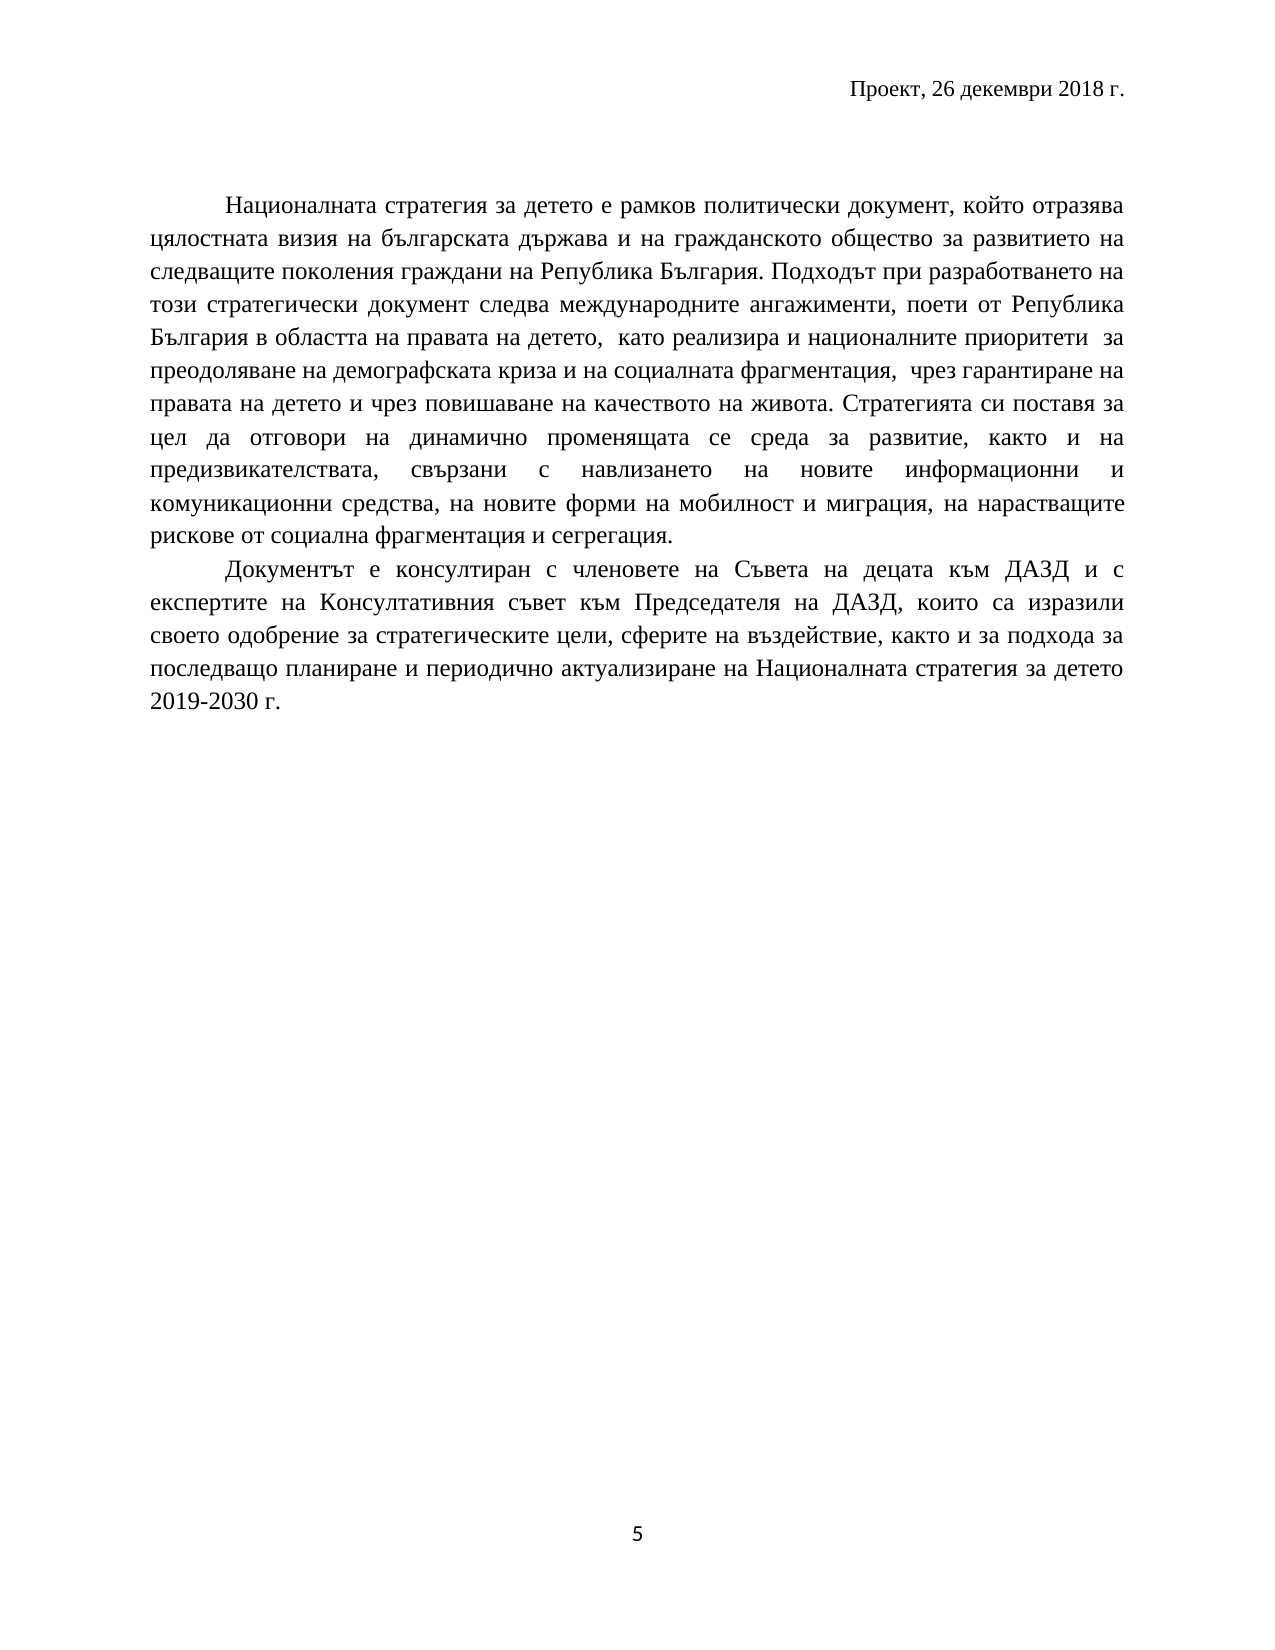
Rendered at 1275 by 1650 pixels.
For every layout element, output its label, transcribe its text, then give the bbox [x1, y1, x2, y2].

list Националната стратегия за детето е рамков политически документ, който отразява цялостната визия на българската държава и на гражданското общество за развитието на следващите поколения граждани на Република България. Подходът при разработването на този стратегически документ следва международните ангажименти, поети от Република България в областта на правата на детето, като реализира и националните приоритети за преодоляване на демографската криза и на социалната фрагментация, чрез гарантиране на правата на детето и чрез повишаване на качеството на живота. Стратегията си поставя за цел да отговори на динамично променящата се среда за развитие, както и на предизвикателствата, свързани с навлизането на новите информационни и комуникационни средства, на новите форми на мобилност и миграция, на нарастващите рискове от социална фрагментация и сегрегация. [150, 190, 1125, 549]
list Документът е консултиран с членовете на Съвета на децата към ДАЗД и с експертите на Консултативния съвет към Председателя на ДАЗД, които са изразили своето одобрение за стратегическите цели, сферите на въздействие, както и за подхода за последващо планиране и периодично актуализиране на Националната стратегия за детето 2019-2030 г. [150, 554, 1125, 714]
